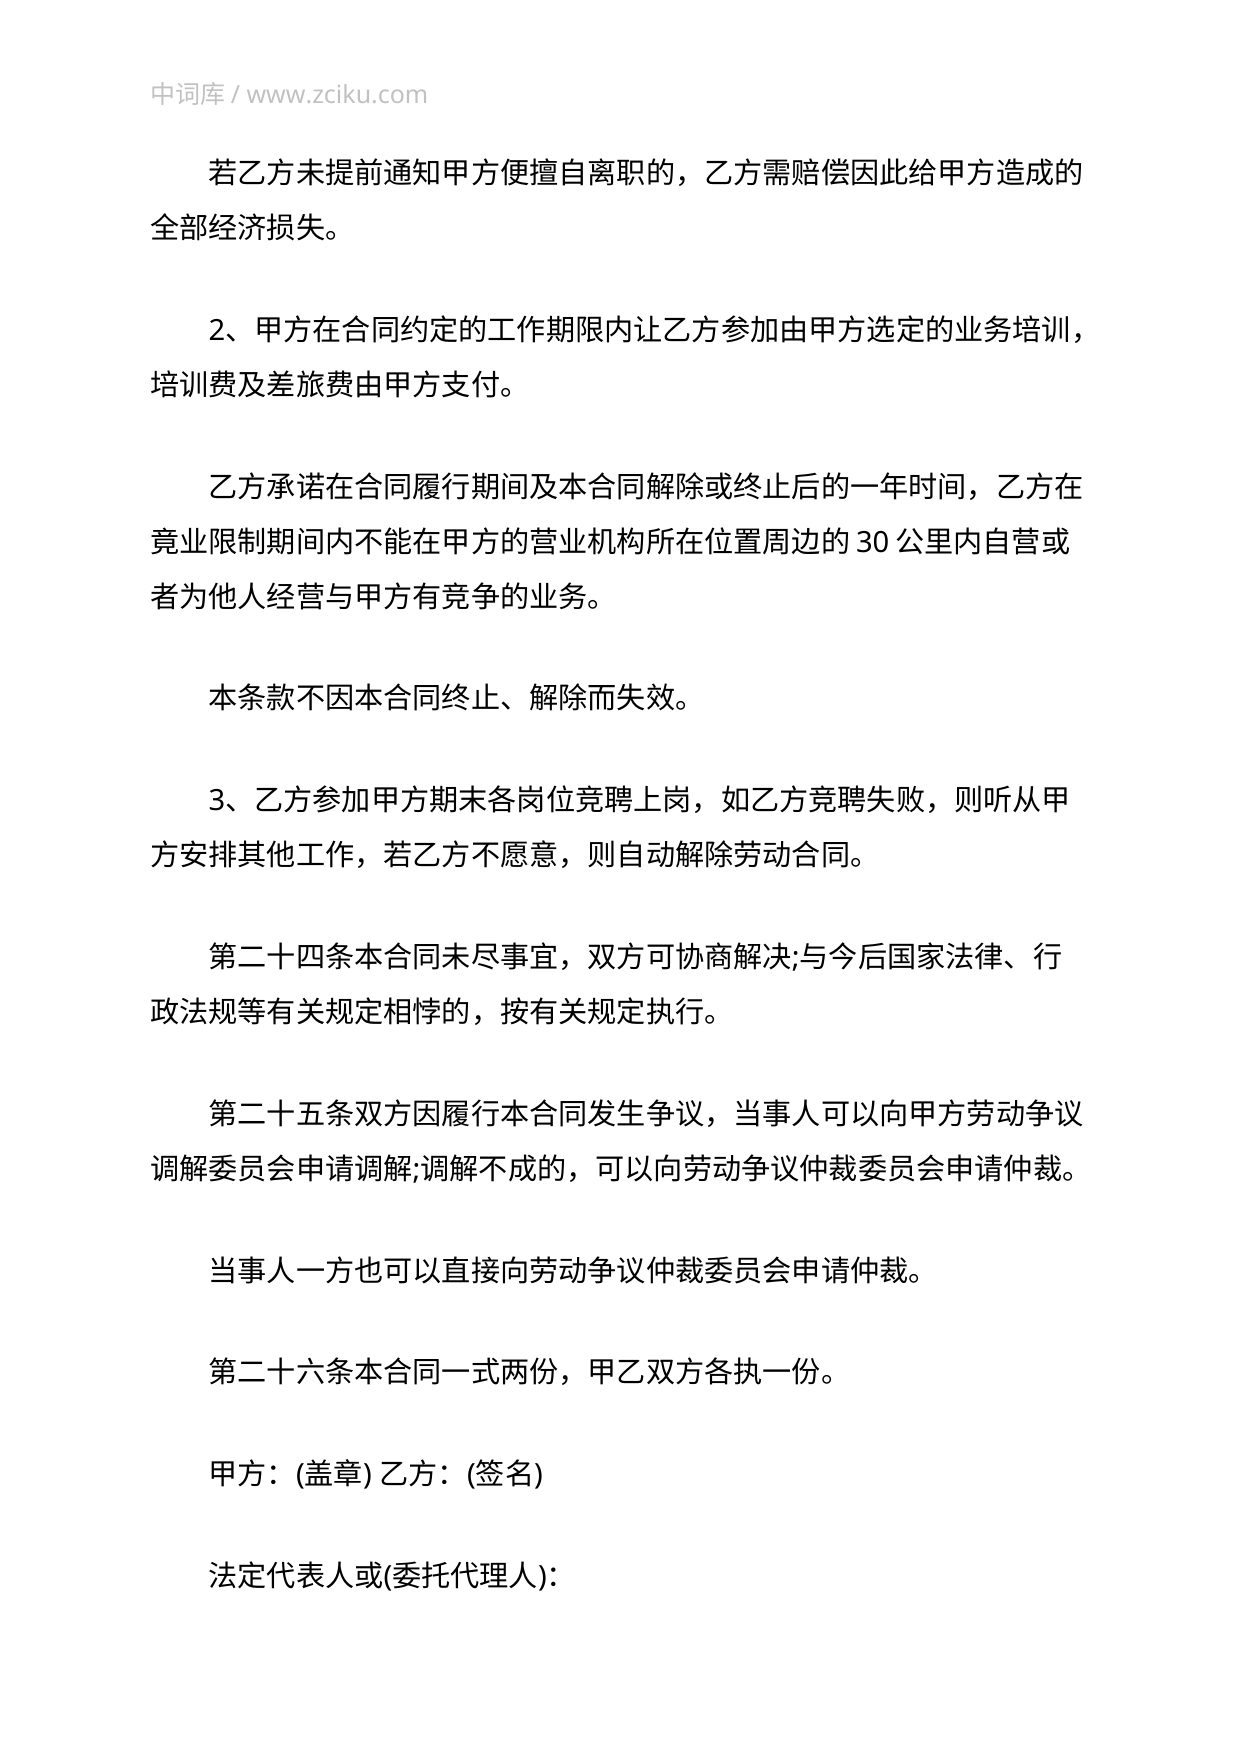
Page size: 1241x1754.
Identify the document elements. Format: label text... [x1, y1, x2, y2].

text 第二十六条本合同一式两份，甲乙双方各执一份。 [150, 1349, 1090, 1391]
text 2、甲方在合同约定的工作期限内让乙方参加由甲方选定的业务培训，培训费及差旅费由甲方支付。 [150, 307, 1090, 404]
text 第二十四条本合同未尽事宜，双方可协商解决;与今后国家法律、行政法规等有关规定相悖的，按有关规定执行。 [150, 934, 1090, 1031]
text 甲方：(盖章) 乙方：(签名) [150, 1451, 1090, 1493]
text 法定代表人或(委托代理人)： [150, 1553, 1090, 1595]
text 第二十五条双方因履行本合同发生争议，当事人可以向甲方劳动争议调解委员会申请调解;调解不成的，可以向劳动争议仲裁委员会申请仲裁。 [150, 1090, 1090, 1188]
text 本条款不因本合同终止、解除而失效。 [150, 675, 1090, 717]
text 当事人一方也可以直接向劳动争议仲裁委员会申请仲裁。 [150, 1247, 1090, 1289]
text 乙方承诺在合同履行期间及本合同解除或终止后的一年时间，乙方在竟业限制期间内不能在甲方的营业机构所在位置周边的30公里内自营或者为他人经营与甲方有竞争的业务。 [150, 463, 1090, 616]
text 若乙方未提前通知甲方便擅自离职的，乙方需赔偿因此给甲方造成的全部经济损失。 [150, 150, 1090, 247]
text 3、乙方参加甲方期末各岗位竞聘上岗，如乙方竞聘失败，则听从甲方安排其他工作，若乙方不愿意，则自动解除劳动合同。 [150, 777, 1090, 874]
